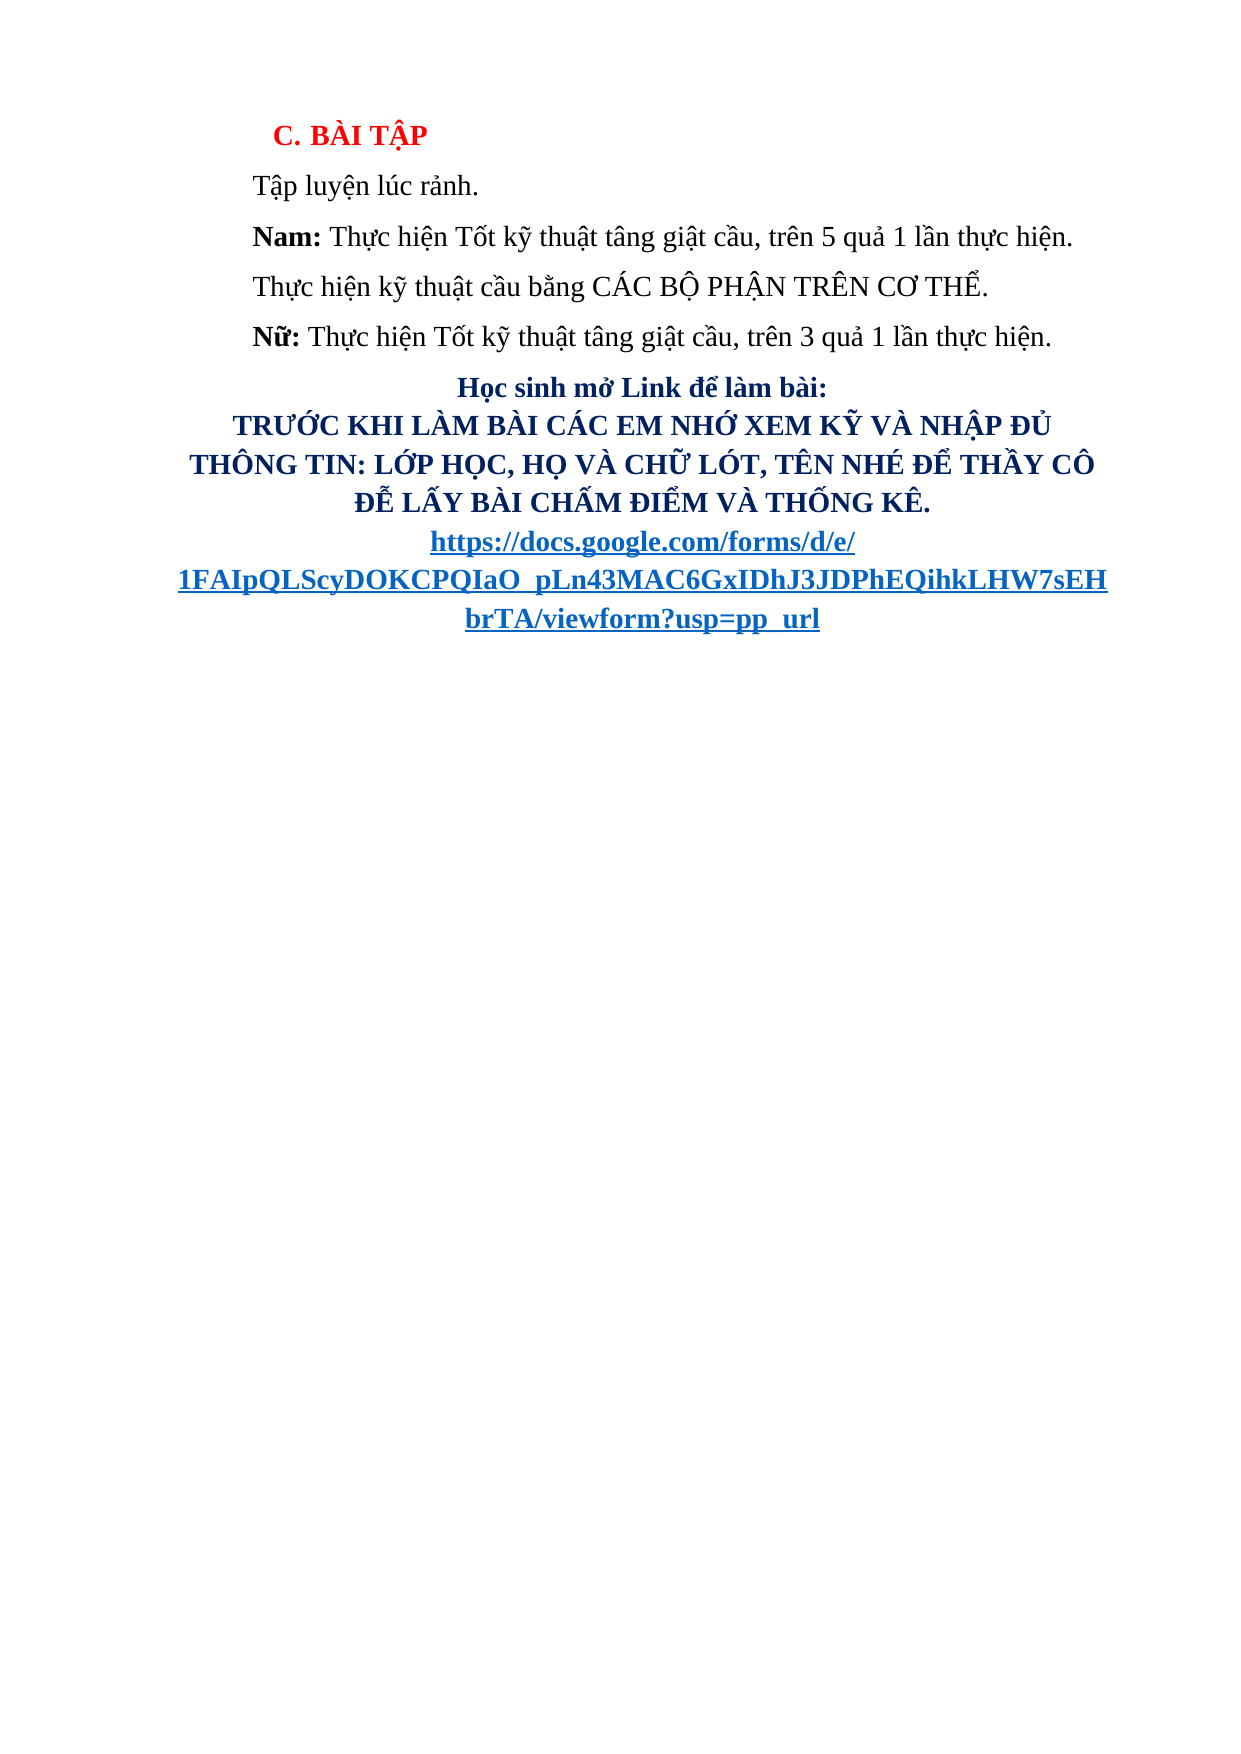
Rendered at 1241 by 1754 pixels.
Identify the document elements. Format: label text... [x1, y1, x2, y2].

text Nam: Thực hiện Tốt kỹ thuật tâng giật cầu, trên 5 quả 1 lần thực hiện. [252, 219, 1122, 252]
text Thực hiện kỹ thuật cầu bằng CÁC BỘ PHẬN TRÊN CƠ THỂ. [252, 269, 1122, 303]
list BÀI TẬP [273, 118, 1122, 152]
text Nữ: Thực hiện Tốt kỹ thuật tâng giật cầu, trên 3 quả 1 lần thực hiện. [252, 319, 1122, 353]
text Học sinh mở Link để làm bài: [177, 370, 1107, 403]
text https://docs.google.com/forms/d/e/1FAIpQLScyDOKCPQIaO_pLn43MAC6GxIDhJ3JDPhEQihkLHW7sEHbrTA/viewform?usp=pp_url [177, 592, 1107, 634]
text Tập luyện lúc rảnh. [177, 168, 1122, 202]
text TRƯỚC KHI LÀM BÀI CÁC EM NHỚ XEM KỸ VÀ NHẬP ĐỦ THÔNG TIN: LỚP HỌC, HỌ VÀ CHỮ LÓT, TÊN NHÉ ĐỂ THẦY CÔ ĐỄ LẤY BÀI CHẤM ĐIỂM VÀ THỐNG KÊ. [177, 408, 1107, 519]
text https://docs.google.com/forms/d/e/1FAIpQLScyDOKCPQIaO_pLn43MAC6GxIDhJ3JDPhEQihkLHW7sEHbrTA/viewform?usp=pp_url [177, 524, 1107, 591]
